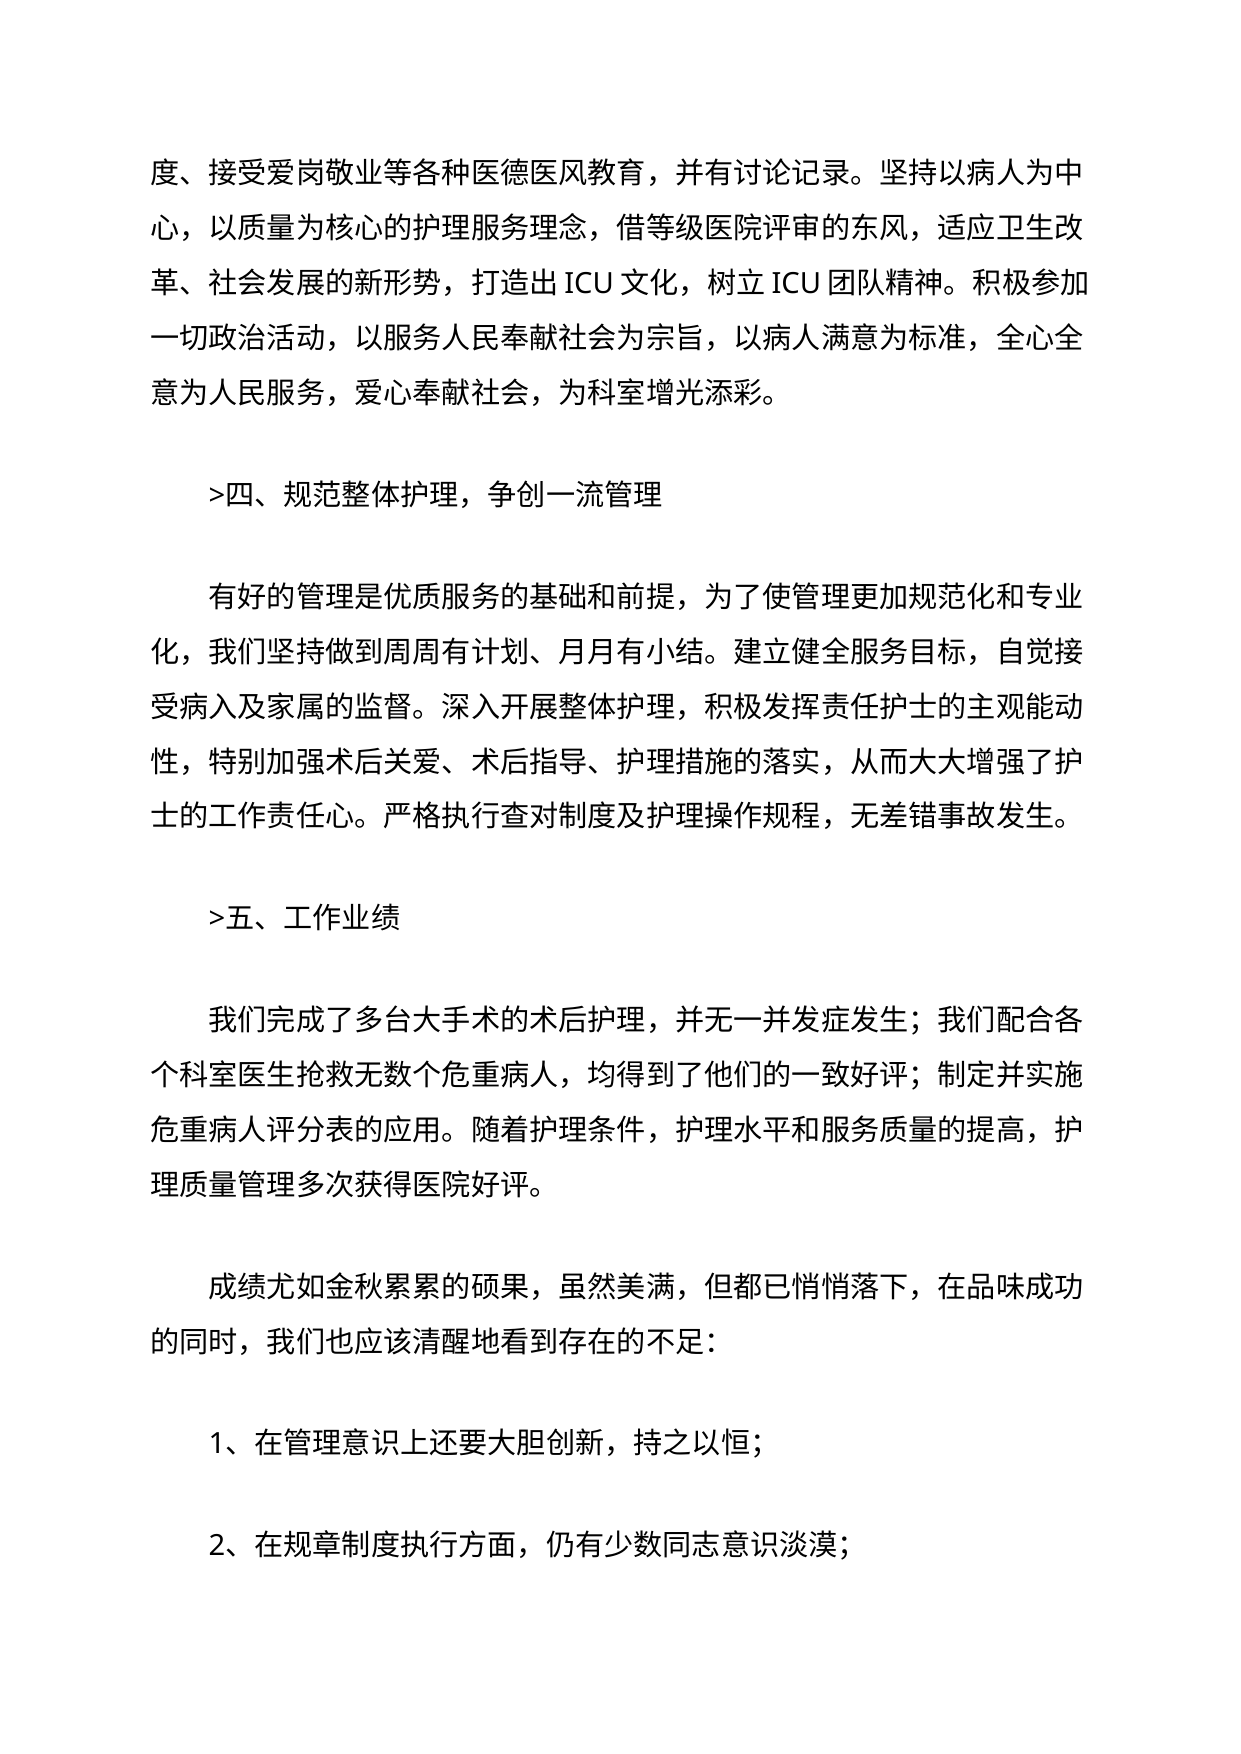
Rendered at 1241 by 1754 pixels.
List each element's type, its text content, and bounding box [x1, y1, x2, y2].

text 我们完成了多台大手术的术后护理，并无一并发症发生；我们配合各个科室医生抢救无数个危重病人，均得到了他们的一致好评；制定并实施危重病人评分表的应用。随着护理条件，护理水平和服务质量的提高，护理质量管理多次获得医院好评。 [150, 997, 1090, 1204]
text 有好的管理是优质服务的基础和前提，为了使管理更加规范化和专业化，我们坚持做到周周有计划、月月有小结。建立健全服务目标，自觉接受病入及家属的监督。深入开展整体护理，积极发挥责任护士的主观能动性，特别加强术后关爱、术后指导、护理措施的落实，从而大大增强了护士的工作责任心。严格执行查对制度及护理操作规程，无差错事故发生。 [150, 573, 1090, 835]
text >五、工作业绩 [150, 895, 1090, 937]
text 2、在规章制度执行方面，仍有少数同志意识淡漠； [150, 1522, 1090, 1564]
text >四、规范整体护理，争创一流管理 [150, 471, 1090, 514]
text 1、在管理意识上还要大胆创新，持之以恒； [150, 1420, 1090, 1462]
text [150, 150, 1090, 412]
text 成绩尤如金秋累累的硕果，虽然美满，但都已悄悄落下，在品味成功的同时，我们也应该清醒地看到存在的不足： [150, 1263, 1090, 1360]
